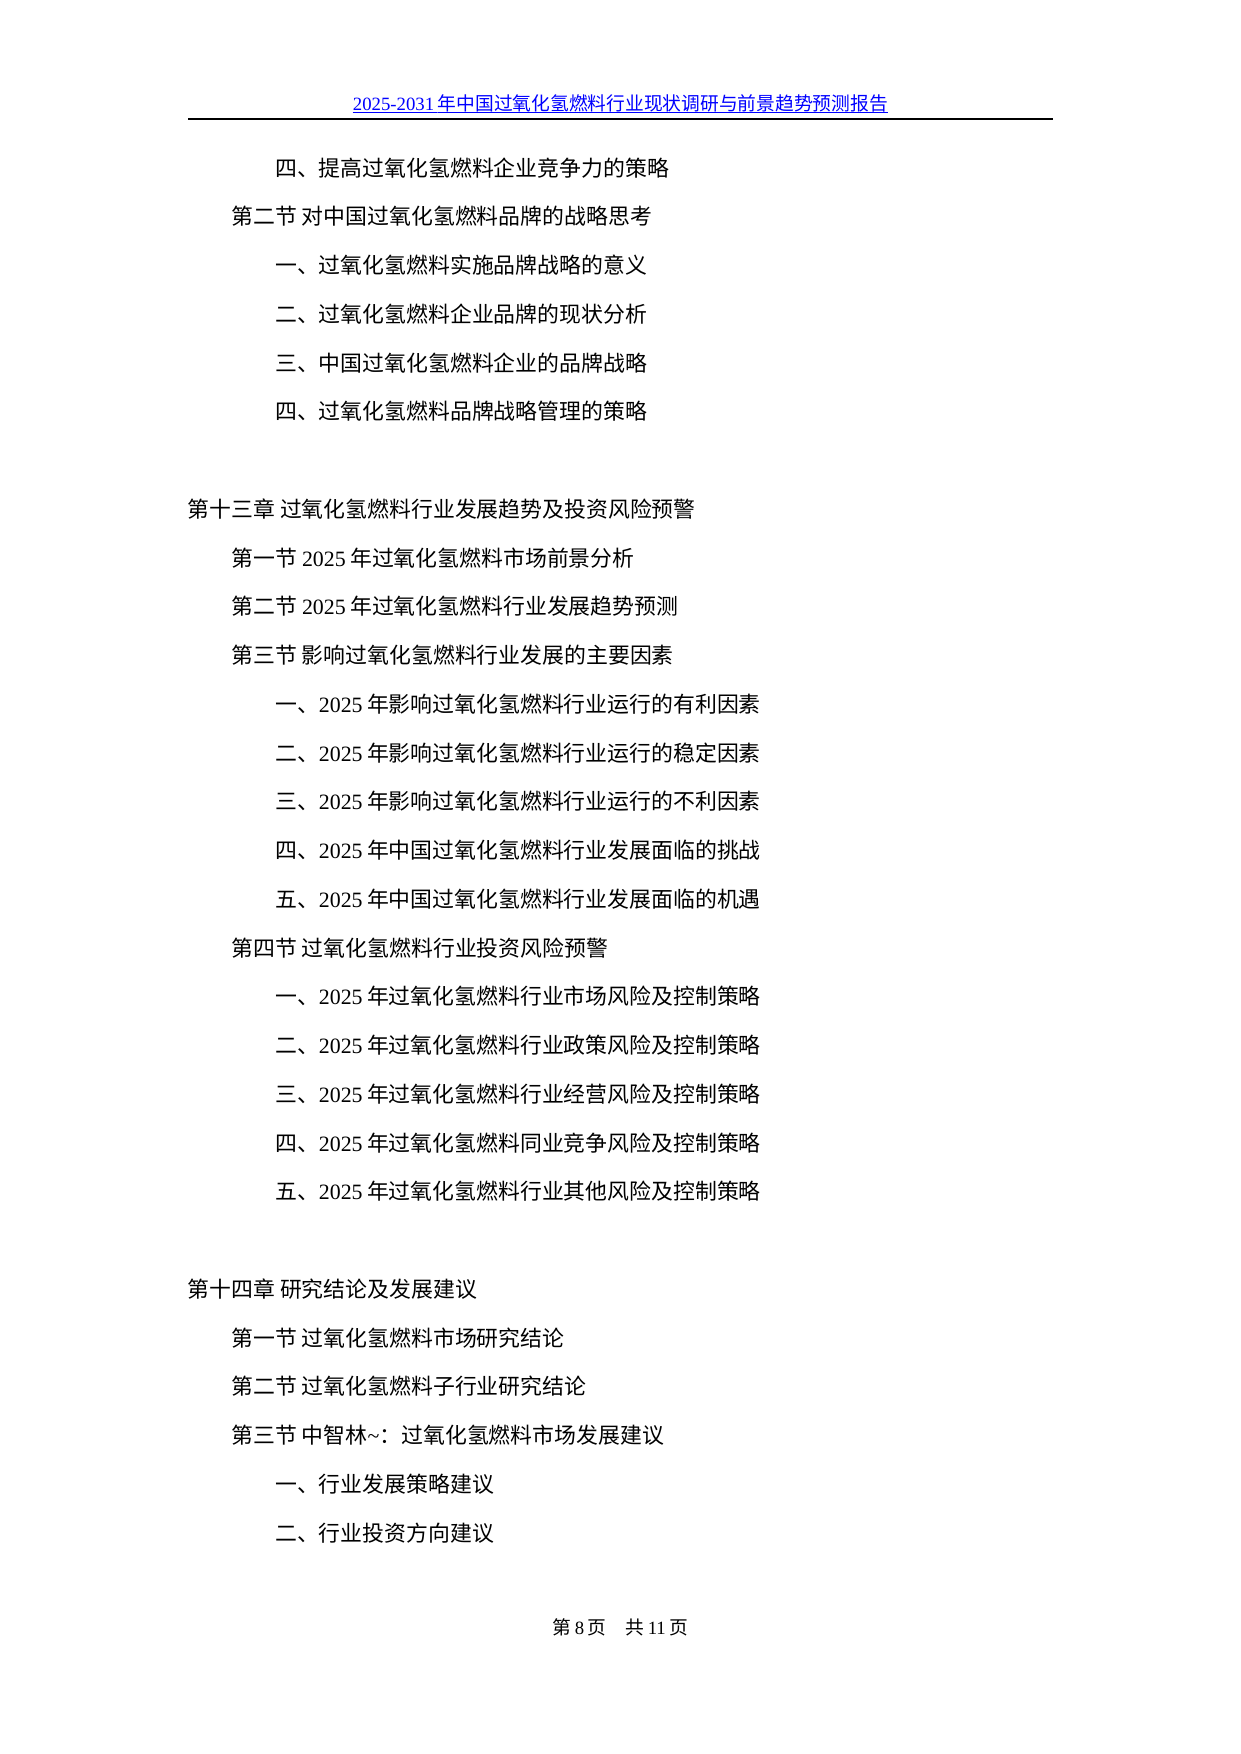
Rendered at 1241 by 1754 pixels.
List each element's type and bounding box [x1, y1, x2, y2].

text [187, 150, 1053, 1548]
